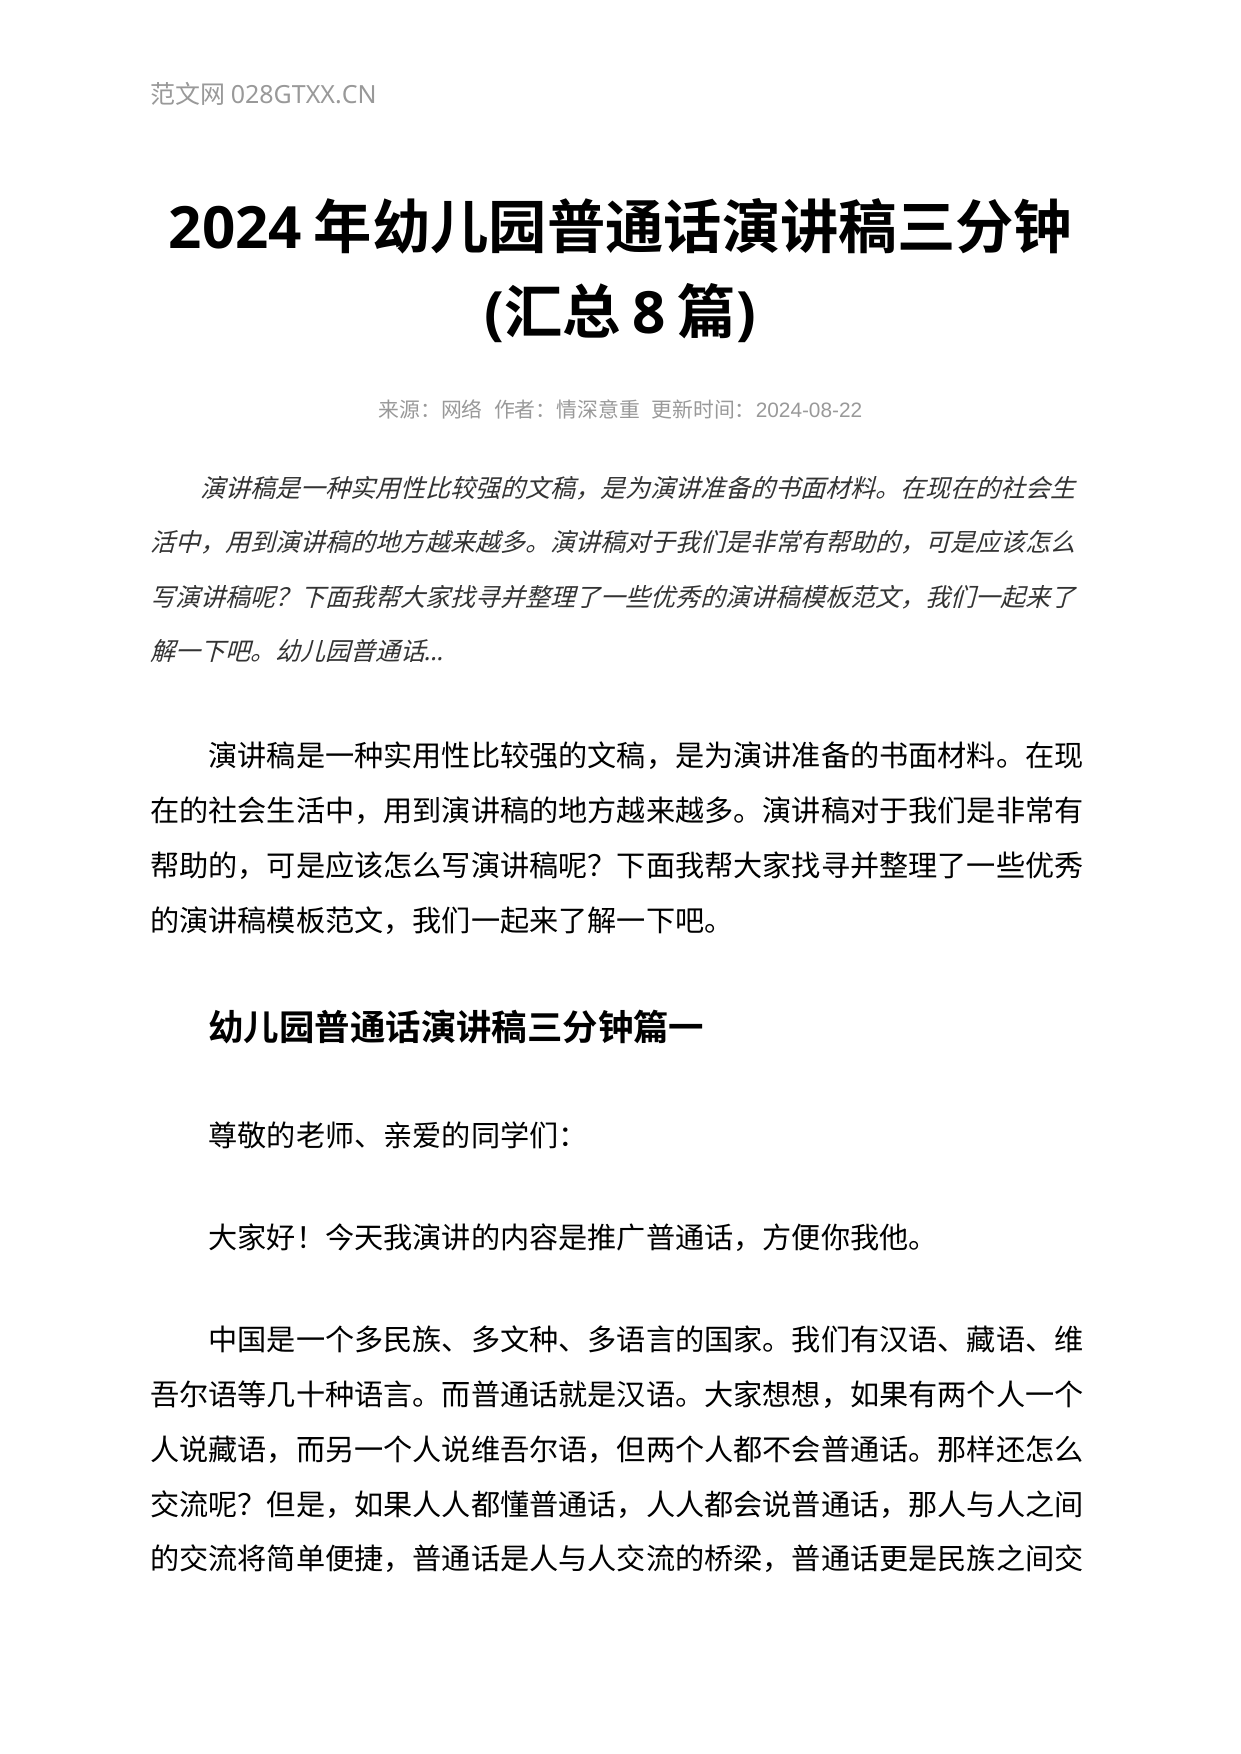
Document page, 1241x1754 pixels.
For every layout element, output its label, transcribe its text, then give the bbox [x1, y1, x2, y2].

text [150, 1316, 1090, 1578]
text 尊敬的老师、亲爱的同学们： [150, 1113, 1090, 1155]
text 来源：网络 作者：情深意重 更新时间：2024-08-22 [150, 398, 1090, 422]
text 幼儿园普通话演讲稿三分钟篇一 [150, 999, 1090, 1051]
subtitle 2024年幼儿园普通话演讲稿三分钟(汇总8篇) [150, 181, 1090, 351]
text 演讲稿是一种实用性比较强的文稿，是为演讲准备的书面材料。在现在的社会生活中，用到演讲稿的地方越来越多。演讲稿对于我们是非常有帮助的，可是应该怎么写演讲稿呢？下面我帮大家找寻并整理了一些优秀的演讲稿模板范文，我们一起来了解一下吧。幼儿园普通话... [150, 468, 1090, 668]
text 大家好！今天我演讲的内容是推广普通话，方便你我他。 [150, 1214, 1090, 1257]
text 演讲稿是一种实用性比较强的文稿，是为演讲准备的书面材料。在现在的社会生活中，用到演讲稿的地方越来越多。演讲稿对于我们是非常有帮助的，可是应该怎么写演讲稿呢？下面我帮大家找寻并整理了一些优秀的演讲稿模板范文，我们一起来了解一下吧。 [150, 733, 1090, 940]
